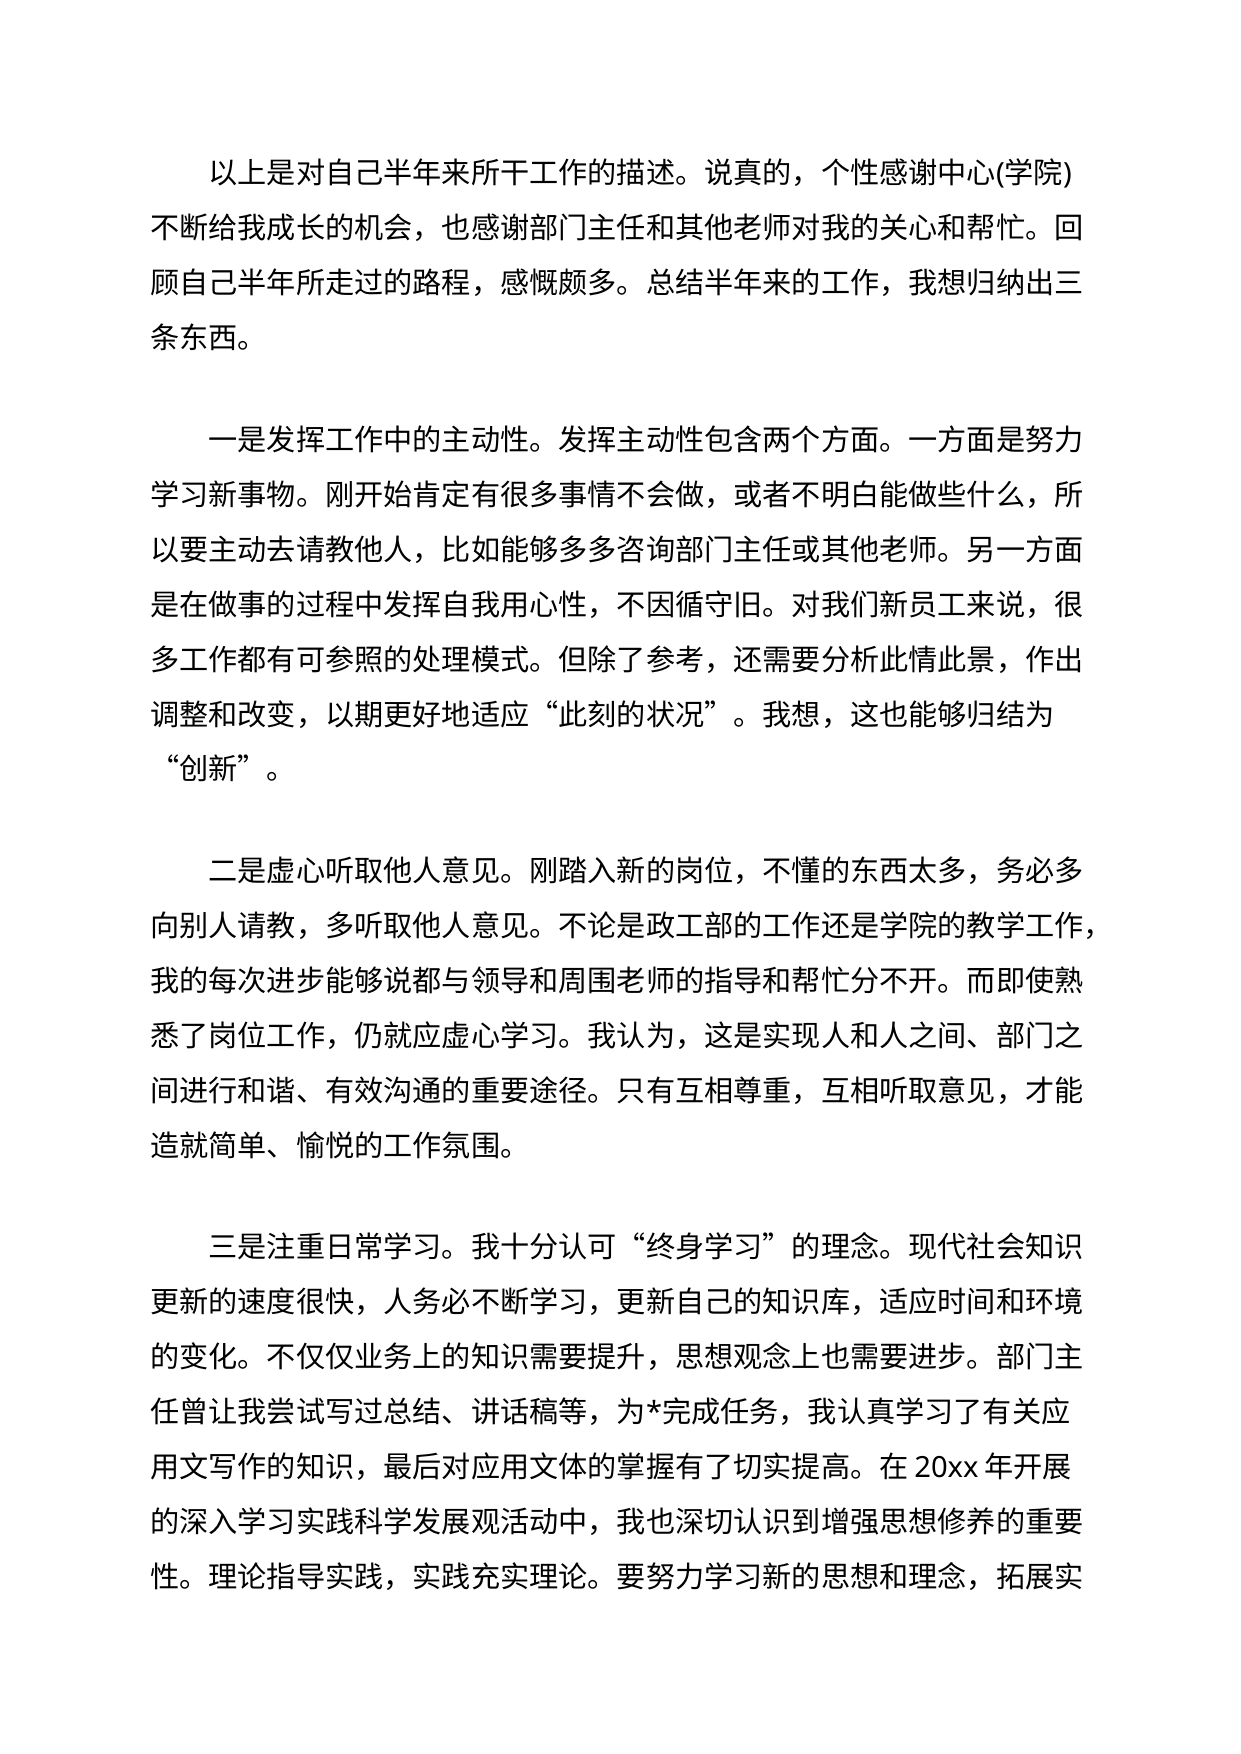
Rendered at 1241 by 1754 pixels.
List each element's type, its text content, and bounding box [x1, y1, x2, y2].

text 以上是对自己半年来所干工作的描述。说真的，个性感谢中心(学院)不断给我成长的机会，也感谢部门主任和其他老师对我的关心和帮忙。回顾自己半年所走过的路程，感慨颇多。总结半年来的工作，我想归纳出三条东西。 [150, 150, 1090, 357]
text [150, 1224, 1090, 1596]
text 二是虚心听取他人意见。刚踏入新的岗位，不懂的东西太多，务必多向别人请教，多听取他人意见。不论是政工部的工作还是学院的教学工作，我的每次进步能够说都与领导和周围老师的指导和帮忙分不开。而即使熟悉了岗位工作，仍就应虚心学习。我认为，这是实现人和人之间、部门之间进行和谐、有效沟通的重要途径。只有互相尊重，互相听取意见，才能造就简单、愉悦的工作氛围。 [150, 848, 1090, 1164]
text 一是发挥工作中的主动性。发挥主动性包含两个方面。一方面是努力学习新事物。刚开始肯定有很多事情不会做，或者不明白能做些什么，所以要主动去请教他人，比如能够多多咨询部门主任或其他老师。另一方面是在做事的过程中发挥自我用心性，不因循守旧。对我们新员工来说，很多工作都有可参照的处理模式。但除了参考，还需要分析此情此景，作出调整和改变，以期更好地适应“此刻的状况”。我想，这也能够归结为“创新”。 [150, 417, 1090, 788]
